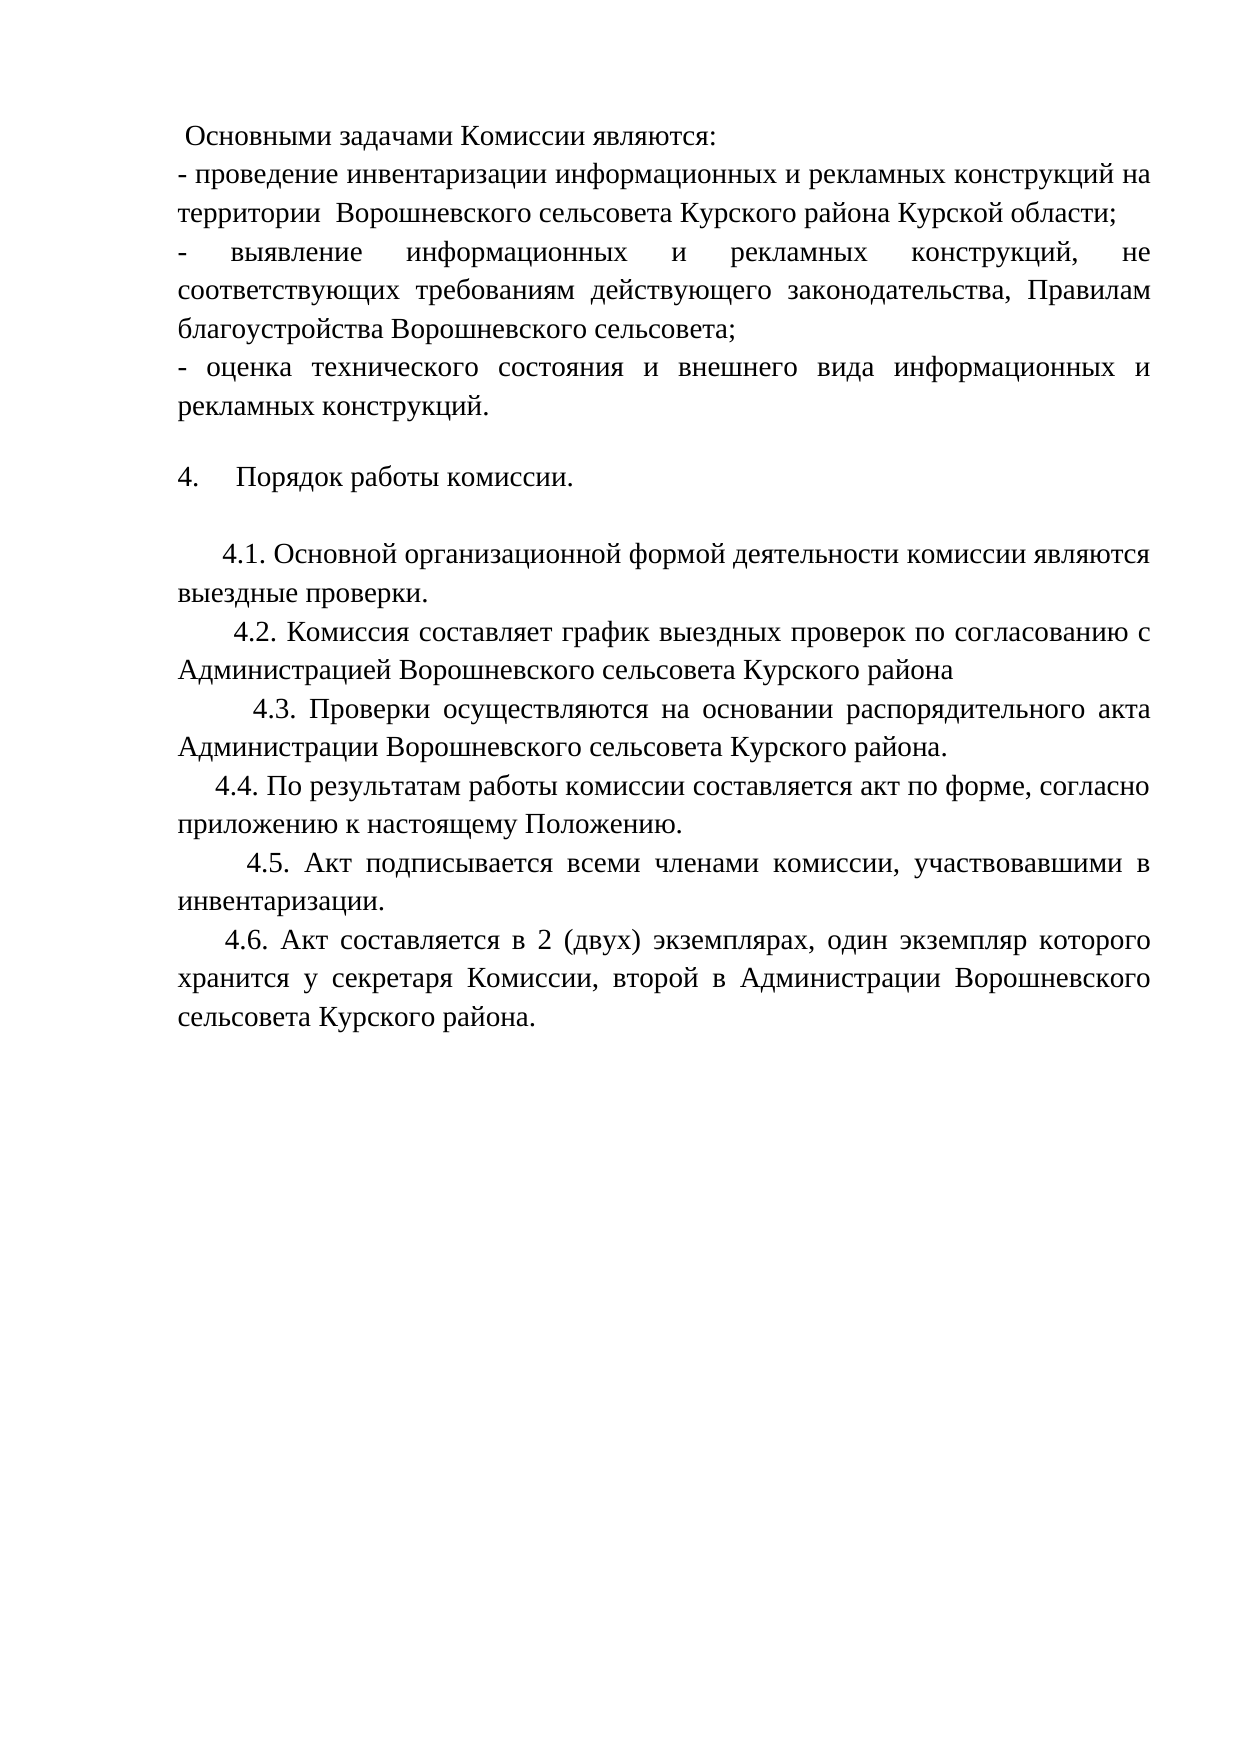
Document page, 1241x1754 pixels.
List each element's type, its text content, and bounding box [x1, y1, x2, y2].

text - проведение инвентаризации информационных и рекламных конструкций на территории Ворошневского сельсовета Курского района Курской области; [177, 157, 1152, 229]
text 4. Порядок работы комиссии. [177, 459, 1152, 493]
text 4.4. По результатам работы комиссии составляется акт по форме, согласно приложению к настоящему Положению. [177, 768, 1152, 840]
text - оценка технического состояния и внешнего вида информационных и рекламных конструкций. [177, 349, 1152, 421]
text Основными задачами Комиссии являются: [177, 118, 1152, 152]
text 4.3. Проверки осуществляются на основании распорядительного акта Администрации Ворошневского сельсовета Курского района. [177, 691, 1152, 763]
text 4.2. Комиссия составляет график выездных проверок по согласованию с Администрацией Ворошневского сельсовета Курского района [177, 614, 1152, 686]
text 4.6. Акт составляется в 2 (двух) экземплярах, один экземпляр которого хранится у секретаря Комиссии, второй в Администрации Ворошневского сельсовета Курского района. [177, 922, 1152, 1033]
text 4.5. Акт подписывается всеми членами комиссии, участвовавшими в инвентаризации. [177, 845, 1152, 917]
text - выявление информационных и рекламных конструкций, не соответствующих требованиям действующего законодательства, Правилам благоустройства Ворошневского сельсовета; [177, 234, 1152, 344]
text 4.1. Основной организационной формой деятельности комиссии являются выездные проверки. [177, 537, 1152, 609]
